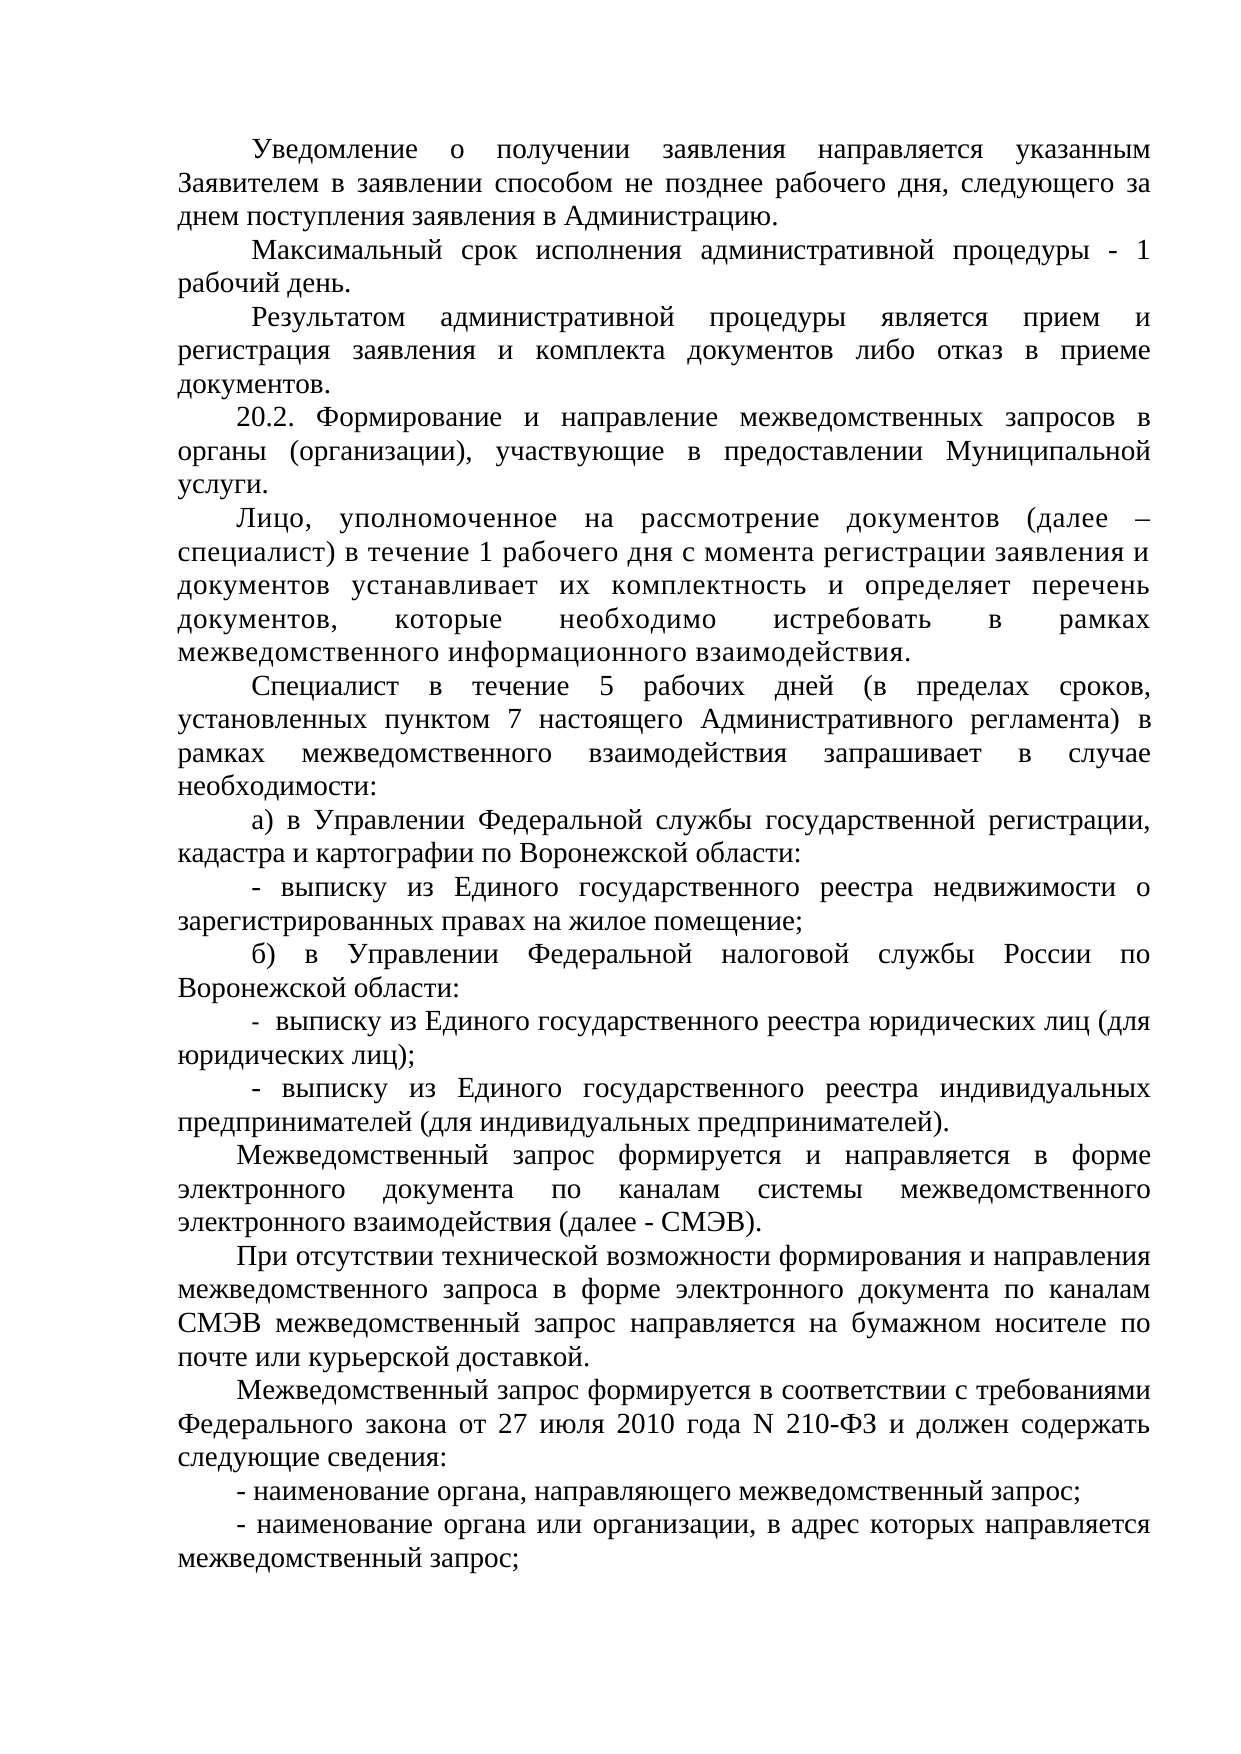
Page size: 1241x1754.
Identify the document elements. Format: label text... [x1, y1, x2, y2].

text Уведомление о получении заявления направляется указанным Заявителем в заявлении способом не позднее рабочего дня, следующего за днем поступления заявления в Администрацию. [177, 131, 1152, 232]
text Лицо, уполномоченное на рассмотрение документов (далее – специалист) в течение 1 рабочего дня с момента регистрации заявления и документов устанавливает их комплектность и определяет перечень документов, которые необходимо истребовать в рамках межведомственного информационного взаимодействия. [177, 500, 1152, 668]
text б) в Управлении Федеральной налоговой службы России по Воронежской области: [177, 936, 1152, 1003]
text 20.2. Формирование и направление межведомственных запросов в органы (организации), участвующие в предоставлении Муниципальной услуги. [177, 399, 1152, 500]
text - наименование органа, направляющего межведомственный запрос; [177, 1473, 1152, 1506]
text Специалист в течение 5 рабочих дней (в пределах сроков, установленных пунктом 7 настоящего Административного регламента) в рамках межведомственного взаимодействия запрашивает в случае необходимости: [177, 668, 1152, 802]
text Результатом административной процедуры является прием и регистрация заявления и комплекта документов либо отказ в приеме документов. [177, 299, 1152, 399]
text При отсутствии технической возможности формирования и направления межведомственного запроса в форме электронного документа по каналам СМЭВ межведомственный запрос направляется на бумажном носителе по почте или курьерской доставкой. [177, 1238, 1152, 1372]
text - выписку из Единого государственного реестра индивидуальных предпринимателей (для индивидуальных предпринимателей). [177, 1070, 1152, 1137]
text Межведомственный запрос формируется в соответствии с требованиями Федерального закона от 27 июля 2010 года N 210-ФЗ и должен содержать следующие сведения: [177, 1372, 1152, 1473]
text Максимальный срок исполнения административной процедуры - 1 рабочий день. [177, 232, 1152, 299]
text - наименование органа или организации, в адрес которых направляется межведомственный запрос; [177, 1506, 1152, 1573]
text - выписку из Единого государственного реестра юридических лиц (для юридических лиц); [177, 1003, 1152, 1070]
text - выписку из Единого государственного реестра недвижимости о зарегистрированных правах на жилое помещение; [177, 869, 1152, 936]
text Межведомственный запрос формируется и направляется в форме электронного документа по каналам системы межведомственного электронного взаимодействия (далее - СМЭВ). [177, 1137, 1152, 1238]
text а) в Управлении Федеральной службы государственной регистрации, кадастра и картографии по Воронежской области: [177, 802, 1152, 869]
